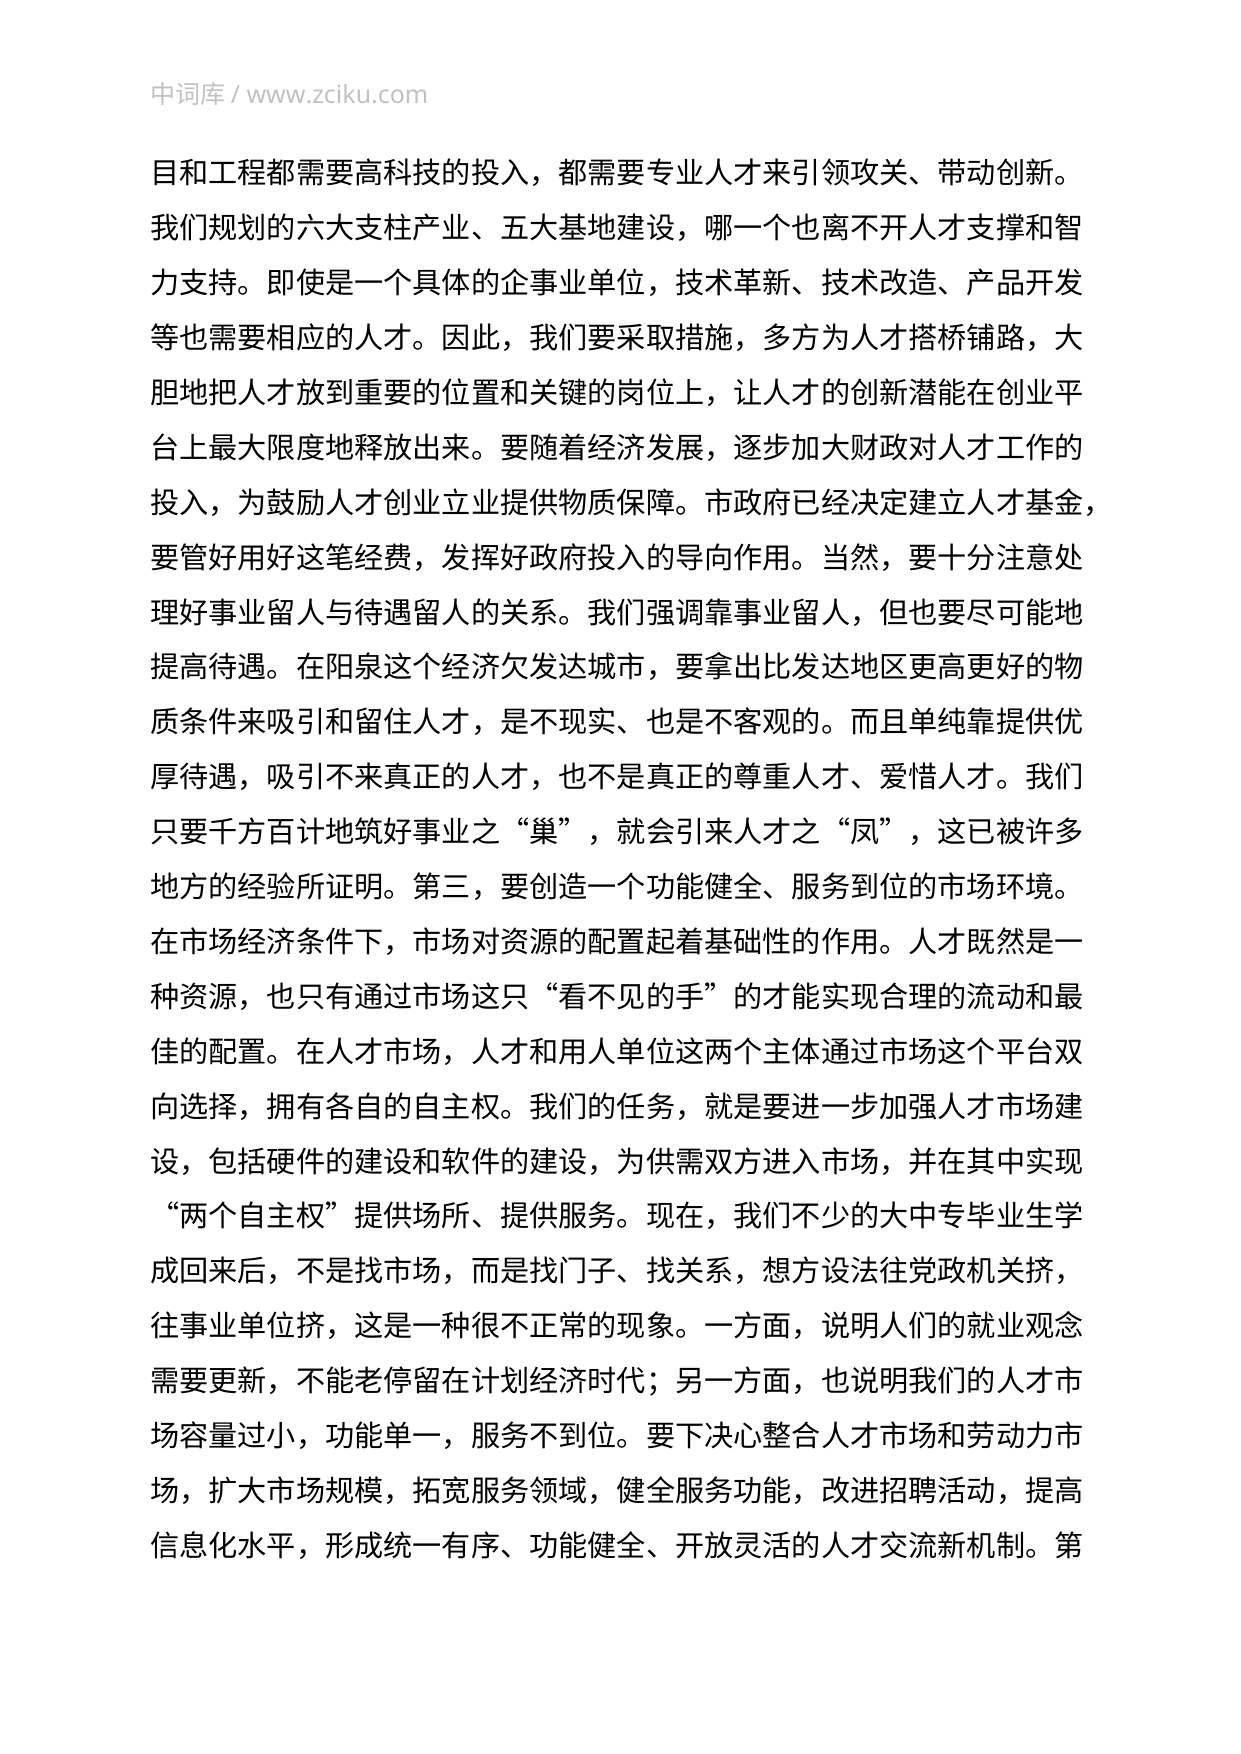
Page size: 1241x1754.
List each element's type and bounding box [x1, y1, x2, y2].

text [150, 150, 1090, 1565]
